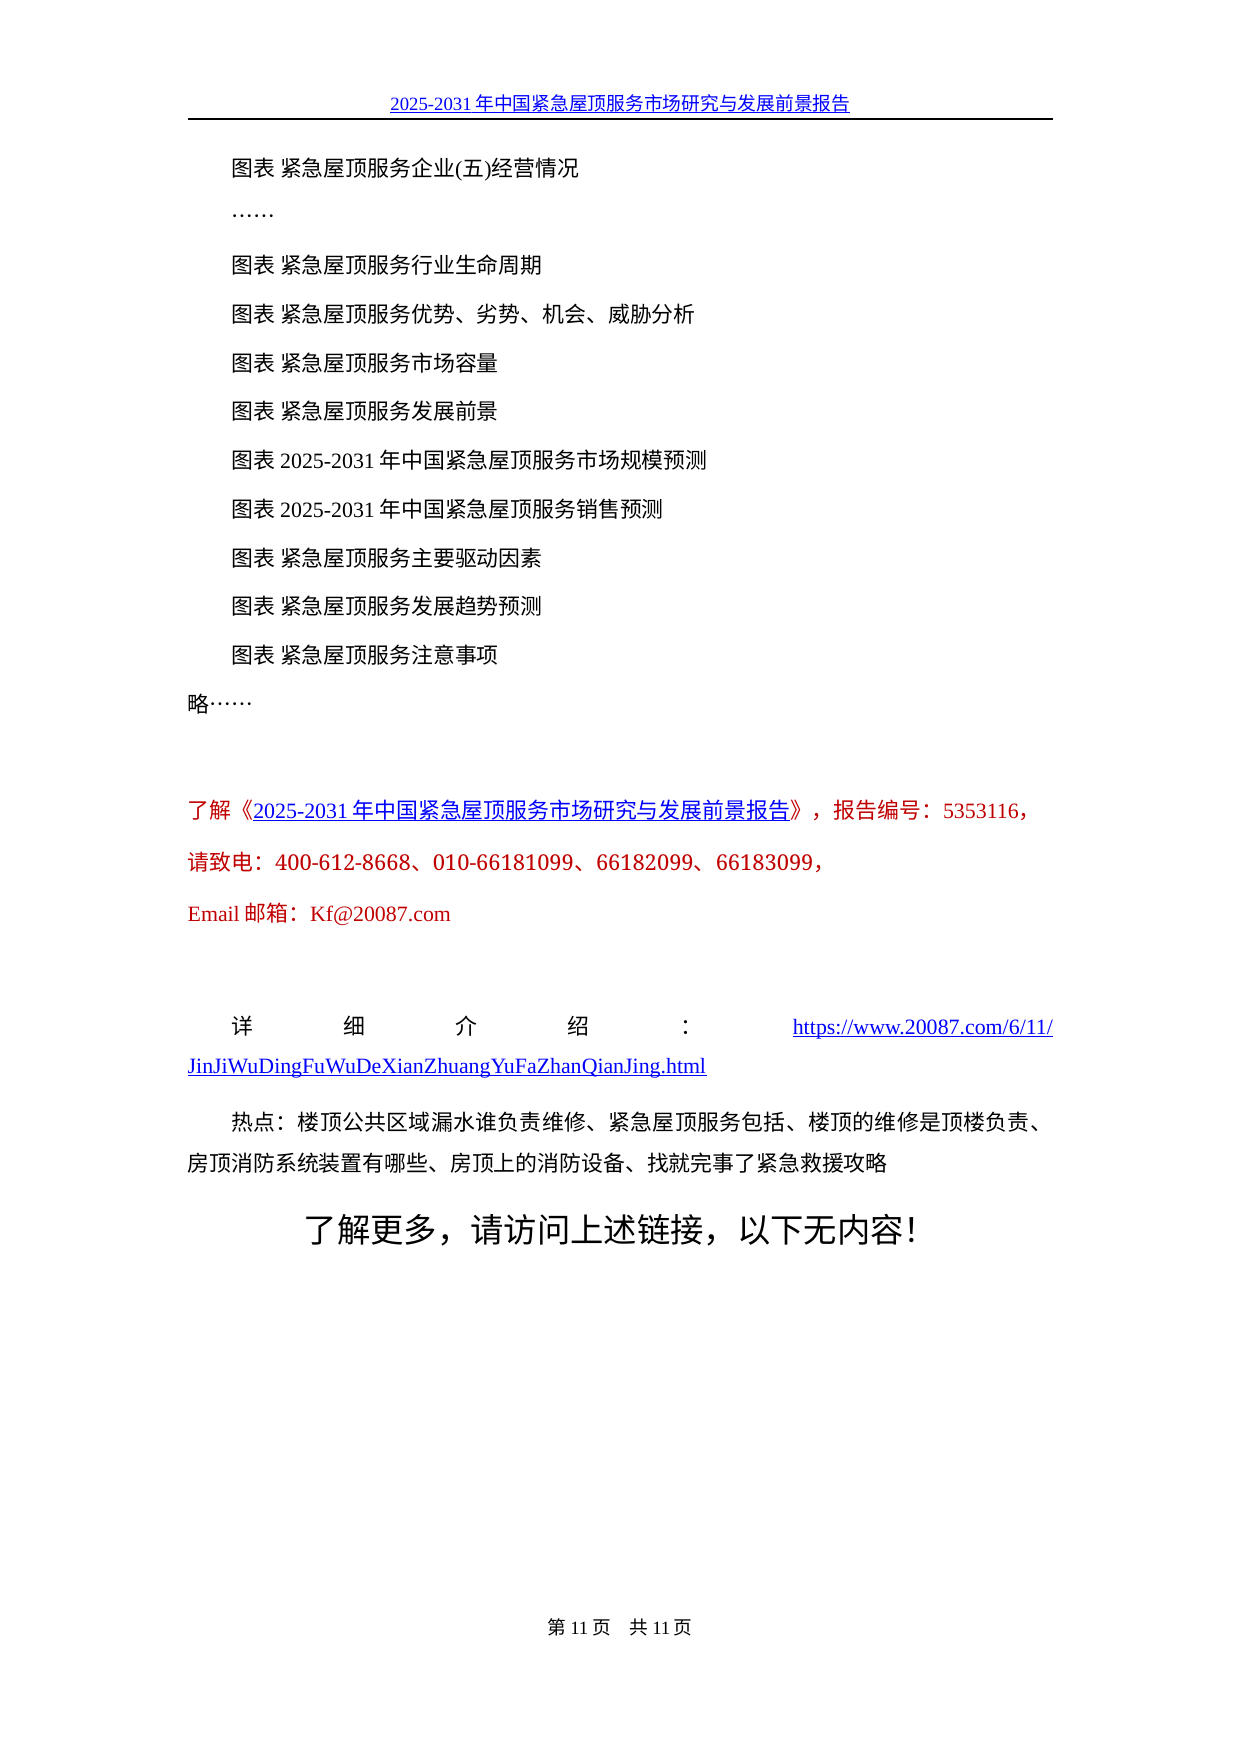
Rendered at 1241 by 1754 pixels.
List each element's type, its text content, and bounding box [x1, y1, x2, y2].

text Email邮箱：Kf@20087.com [187, 896, 1053, 928]
text 了解《2025-2031年中国紧急屋顶服务市场研究与发展前景报告》，报告编号：5353116， [187, 793, 1053, 825]
title 了解更多，请访问上述链接，以下无内容！ [187, 1195, 1053, 1260]
text 详细介绍：https://www.20087.com/6/11/JinJiWuDingFuWuDeXianZhuangYuFaZhanQianJing.html [187, 1009, 1053, 1082]
text 热点：楼顶公共区域漏水谁负责维修、紧急屋顶服务包括、楼顶的维修是顶楼负责、房顶消防系统装置有哪些、房顶上的消防设备、找就完事了紧急救援攻略 [187, 1104, 1053, 1178]
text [187, 150, 1053, 719]
text 请致电：400-612-8668、010-66181099、66182099、66183099， [187, 844, 1053, 877]
